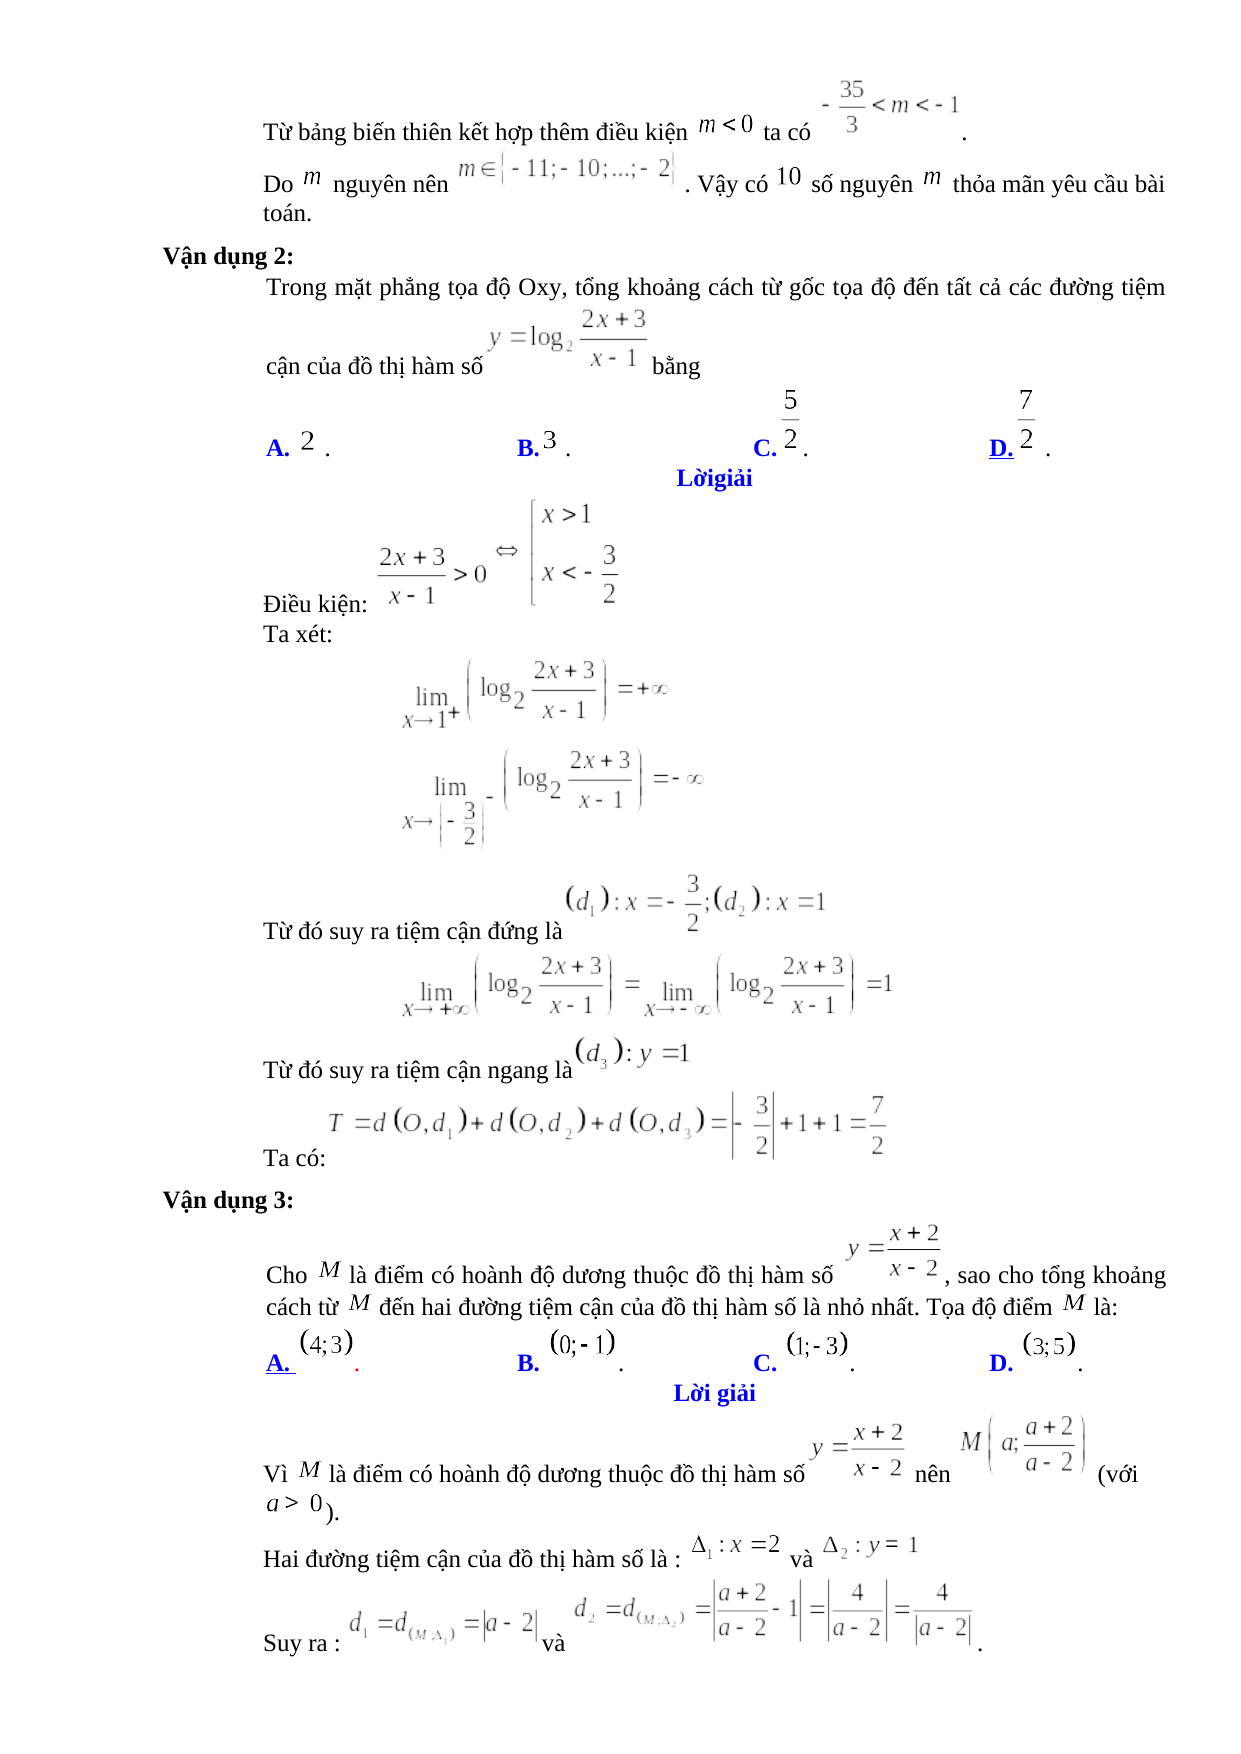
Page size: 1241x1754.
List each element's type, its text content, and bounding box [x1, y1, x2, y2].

text Vận dụng 2: [162, 229, 1166, 270]
text Ta xét: [263, 619, 1166, 648]
text Từ đó suy ra tiệm cận ngang là [263, 1032, 1166, 1084]
text Lờigiải [263, 463, 1166, 492]
text Điều kiện: [263, 494, 1166, 617]
text Vận dụng 3: [162, 1173, 1166, 1214]
text Trong mặt phẳng tọa độ Oxy, tổng khoảng cách từ gốc tọa độ đến tất cả các đường tiệm cận của đồ thị hàm sốbằng [162, 272, 1166, 380]
text Do nguyên nên . Vậy có số nguyên thỏa mãn yêu cầu bài toán. [263, 148, 1166, 227]
text  [263, 947, 1166, 1030]
text Cho là điểm có hoành độ dương thuộc đồ thị hàm số , sao cho tổng khoảng cách từ đến hai đường tiệm cận của đồ thị hàm số là nhỏ nhất. Tọa độ điểm là: [162, 1216, 1166, 1321]
text A. . B. . C. . D. . [266, 1323, 1166, 1376]
text Ta có: [263, 1086, 1166, 1171]
text Vì là điểm có hoành độ dương thuộc đồ thị hàm số nên (với ). [263, 1409, 1166, 1525]
text Suy ra : và . [263, 1574, 1166, 1657]
text Từ bảng biến thiên kết hợp thêm điều kiện ta có . [263, 74, 1166, 146]
text Hai đường tiệm cận của đồ thị hàm số là : và [263, 1527, 1166, 1572]
text Từ đó suy ra tiệm cận đứng là [263, 865, 1166, 945]
text  [263, 650, 1166, 740]
text A. . B. . C.. D. . [266, 382, 1166, 461]
text Lời giải [263, 1378, 1166, 1407]
text  [263, 740, 1166, 863]
